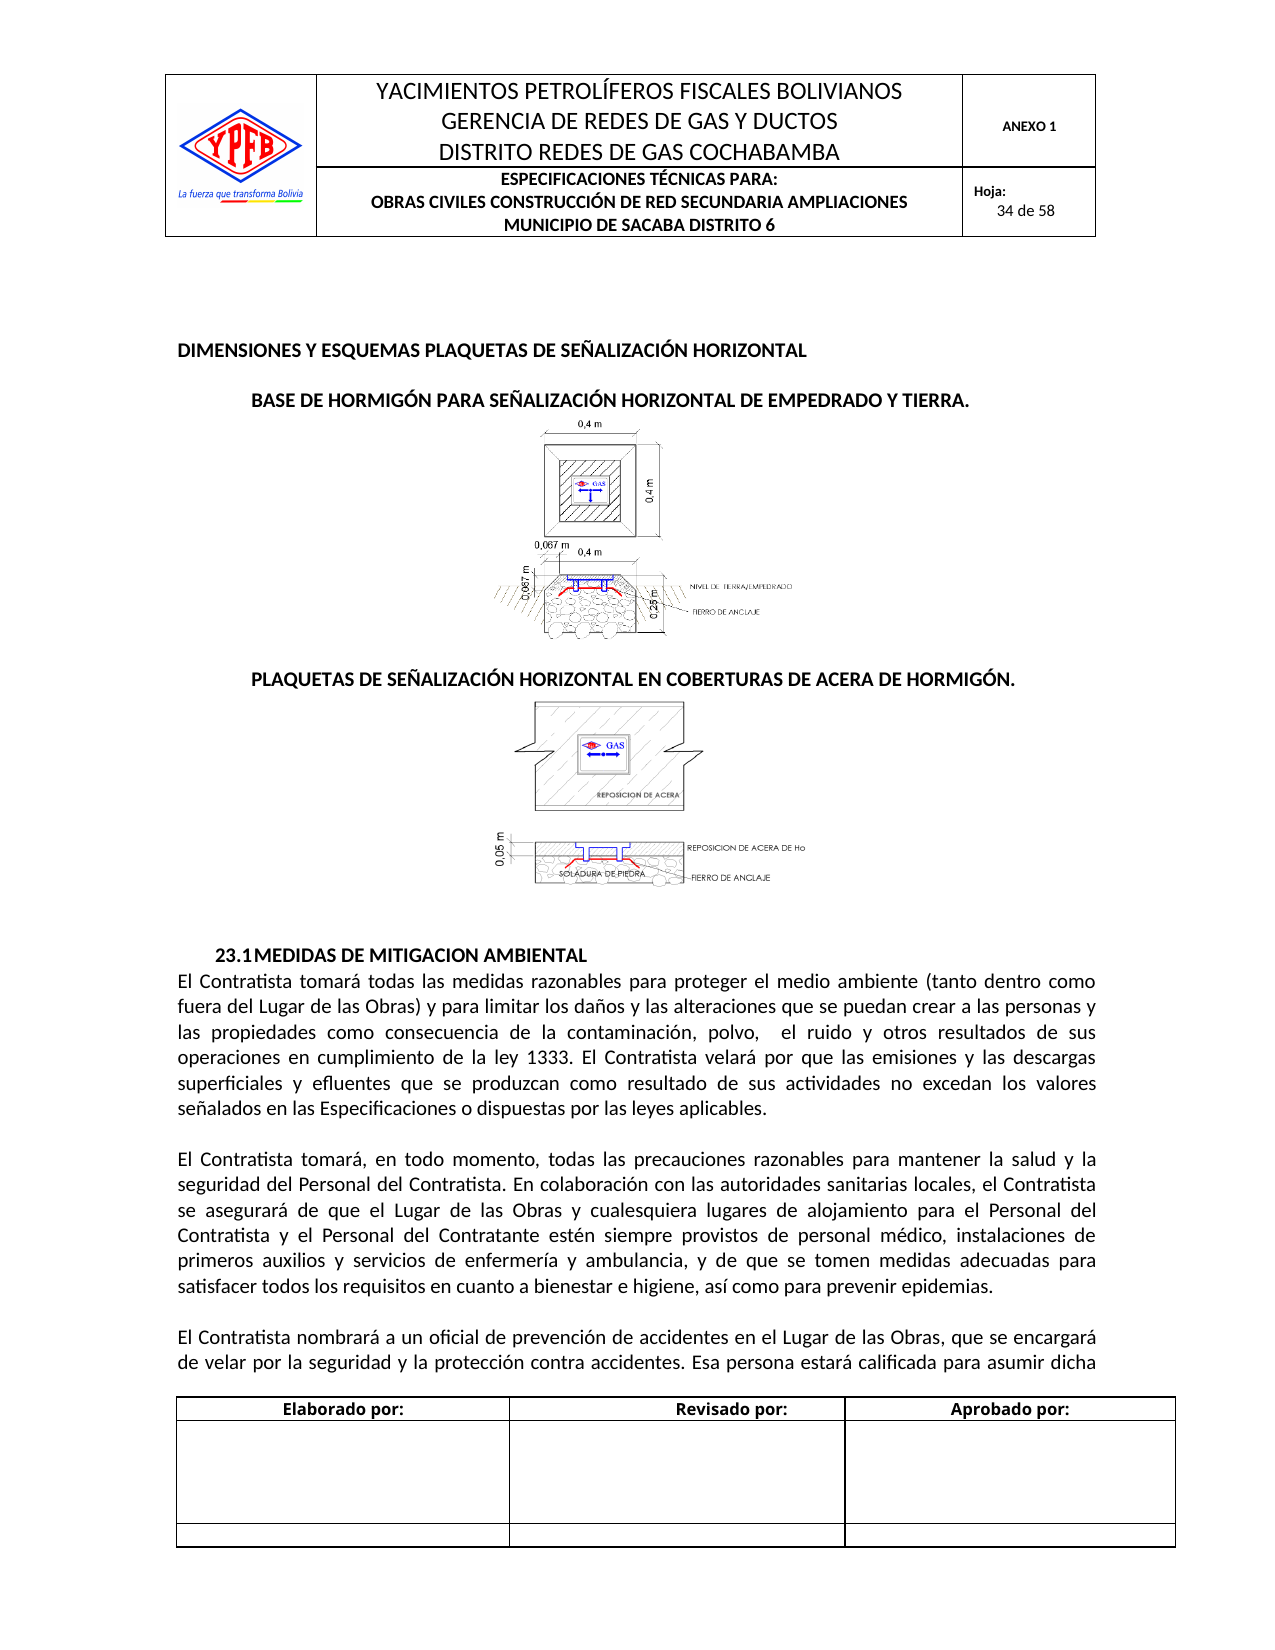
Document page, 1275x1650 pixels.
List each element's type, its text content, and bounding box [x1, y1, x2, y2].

text El Contratista tomará, en todo momento, todas las precauciones razonables para mantener la salud y la seguridad del Personal del Contratista. En colaboración con las autoridades sanitarias locales, el Contratista se asegurará de que el Lugar de las Obras y cualesquiera lugares de alojamiento para el Personal del Contratista y el Personal del Contratante estén siempre provistos de personal médico, instalaciones de primeros auxilios y servicios de enfermería y ambulancia, y de que se tomen medidas adecuadas para satisfacer todos los requisitos en cuanto a bienestar e higiene, así como para prevenir epidemias. [177, 1146, 1098, 1298]
picture [464, 695, 811, 888]
subtitle DIMENSIONES Y ESQUEMAS PLAQUETAS DE SEÑALIZACIÓN HORIZONTAL [177, 338, 1098, 363]
text El Contratista tomará todas las medidas razonables para proteger el medio ambiente (tanto dentro como fuera del Lugar de las Obras) y para limitar los daños y las alteraciones que se puedan crear a las personas y las propiedades como consecuencia de la contaminación, polvo, el ruido y otros resultados de sus operaciones en cumplimiento de la ley 1333. El Contratista velará por que las emisiones y las descargas superficiales y efluentes que se produzcan como resultado de sus actividades no excedan los valores señalados en las Especificaciones o dispuestas por las leyes aplicables. [177, 968, 1098, 1121]
subtitle MEDIDAS DE MITIGACION AMBIENTAL [215, 943, 1098, 968]
subtitle PLAQUETAS DE SEÑALIZACIÓN HORIZONTAL EN COBERTURAS DE ACERA DE HORMIGÓN. [177, 666, 1098, 692]
picture [176, 103, 304, 208]
picture [477, 416, 798, 642]
subtitle BASE DE HORMIGÓN PARA SEÑALIZACIÓN HORIZONTAL DE EMPEDRADO Y TIERRA. [177, 388, 1098, 413]
